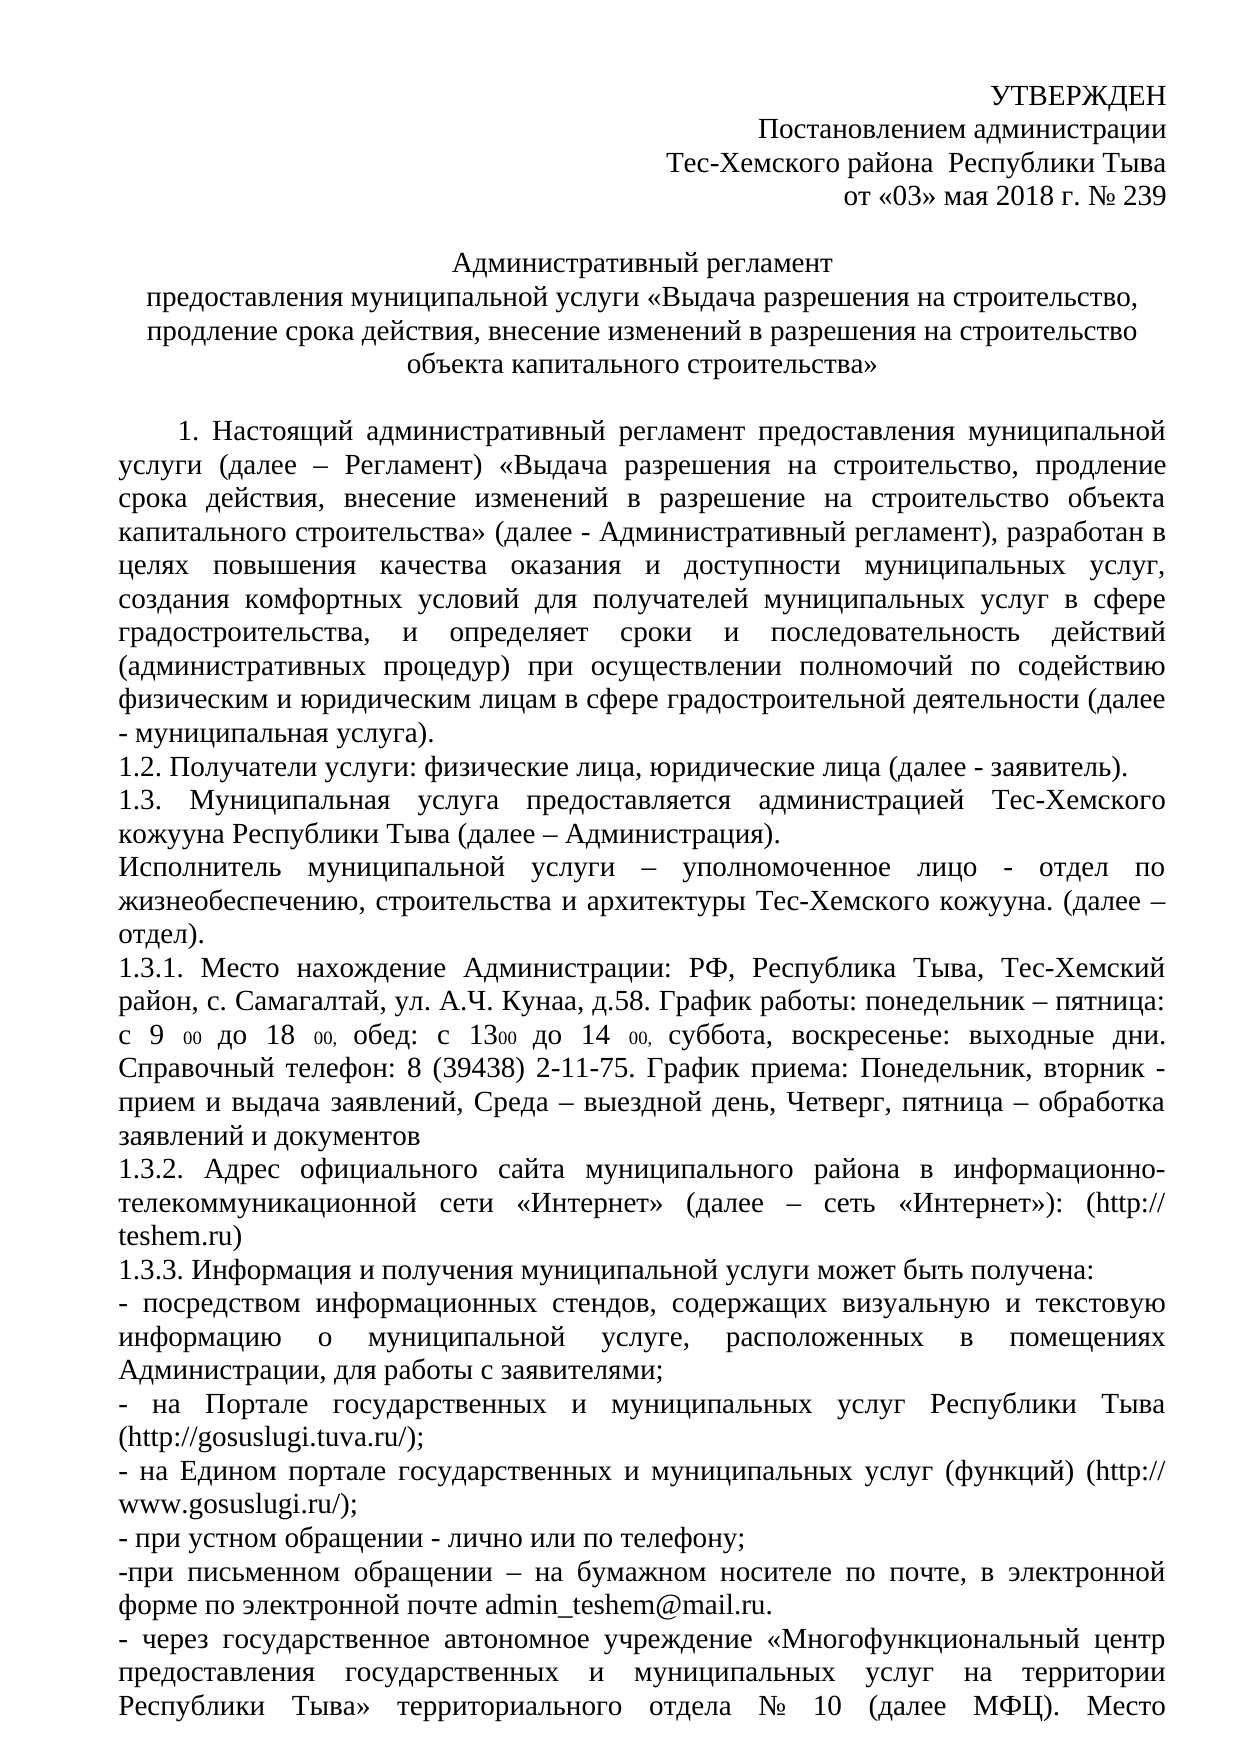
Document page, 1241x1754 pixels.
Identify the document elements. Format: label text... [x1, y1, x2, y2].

text 1. Настоящий административный регламент предоставления муниципальной услуги (далее – Регламент) «Выдача разрешения на строительство, продление срока действия, внесение изменений в разрешение на строительство объекта капитального строительства» (далее - Административный регламент), разработан в целях повышения качества оказания и доступности муниципальных услуг, создания комфортных условий для получателей муниципальных услуг в сфере градостроительства, и определяет сроки и последовательность действий (административных процедур) при осуществлении полномочий по содействию физическим и юридическим лицам в сфере градостроительной деятельности (далее - муниципальная услуга). [118, 413, 1167, 749]
text Постановлением администрации [118, 111, 1167, 145]
text 1.3. Муниципальная услуга предоставляется администрацией Тес-Хемского кожууна Республики Тыва (далее – Администрация). [118, 782, 1167, 849]
text предоставления муниципальной услуги «Выдача разрешения на строительство, продление срока действия, внесение изменений в разрешения на строительство объекта капитального строительства» [118, 279, 1167, 380]
text - посредством информационных стендов, содержащих визуальную и текстовую информацию о муниципальной услуге, расположенных в помещениях Администрации, для работы с заявителями; [118, 1285, 1167, 1386]
text Исполнитель муниципальной услуги – уполномоченное лицо - отдел по жизнеобеспечению, строительства и архитектуры Тес-Хемского кожууна. (далее –отдел). [118, 849, 1167, 950]
text УТВЕРЖДЕН [118, 78, 1167, 111]
text 1.3.1. Место нахождение Администрации: РФ, Республика Тыва, Тес-Хемский район, с. Самагалтай, ул. А.Ч. Кунаа, д.58. График работы: понедельник – пятница: с 9 00 до 18 00, обед: с 1300 до 14 00, суббота, воскресенье: выходные дни. Справочный телефон: 8 (39438) 2-11-75. График приема: Понедельник, вторник - прием и выдача заявлений, Среда – выездной день, Четверг, пятница – обработка заявлений и документов [118, 950, 1167, 1151]
text 1.3.2. Адрес официального сайта муниципального района в информационно-телекоммуникационной сети «Интернет» (далее – сеть «Интернет»): (http:// teshem.ru) [118, 1151, 1167, 1252]
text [118, 1621, 1167, 1721]
text Административный регламент [118, 246, 1167, 279]
text от «03» мая 2018 г. № 239 [118, 178, 1167, 212]
text - на Портале государственных и муниципальных услуг Республики Тыва (http://gosuslugi.tuva.ru/); [118, 1386, 1167, 1453]
text 1.3.3. Информация и получения муниципальной услуги может быть получена: [118, 1252, 1167, 1285]
text - при устном обращении - лично или по телефону; [118, 1520, 1167, 1554]
text -при письменном обращении – на бумажном носителе по почте, в электронной форме по электронной почте admin_teshem@mail.ru. [118, 1554, 1167, 1621]
text - на Едином портале государственных и муниципальных услуг (функций) (http:// www.gosuslugi.ru/); [118, 1453, 1167, 1520]
text Тес-Хемского района Республики Тыва [118, 145, 1167, 178]
text 1.2. Получатели услуги: физические лица, юридические лица (далее - заявитель). [118, 749, 1167, 782]
